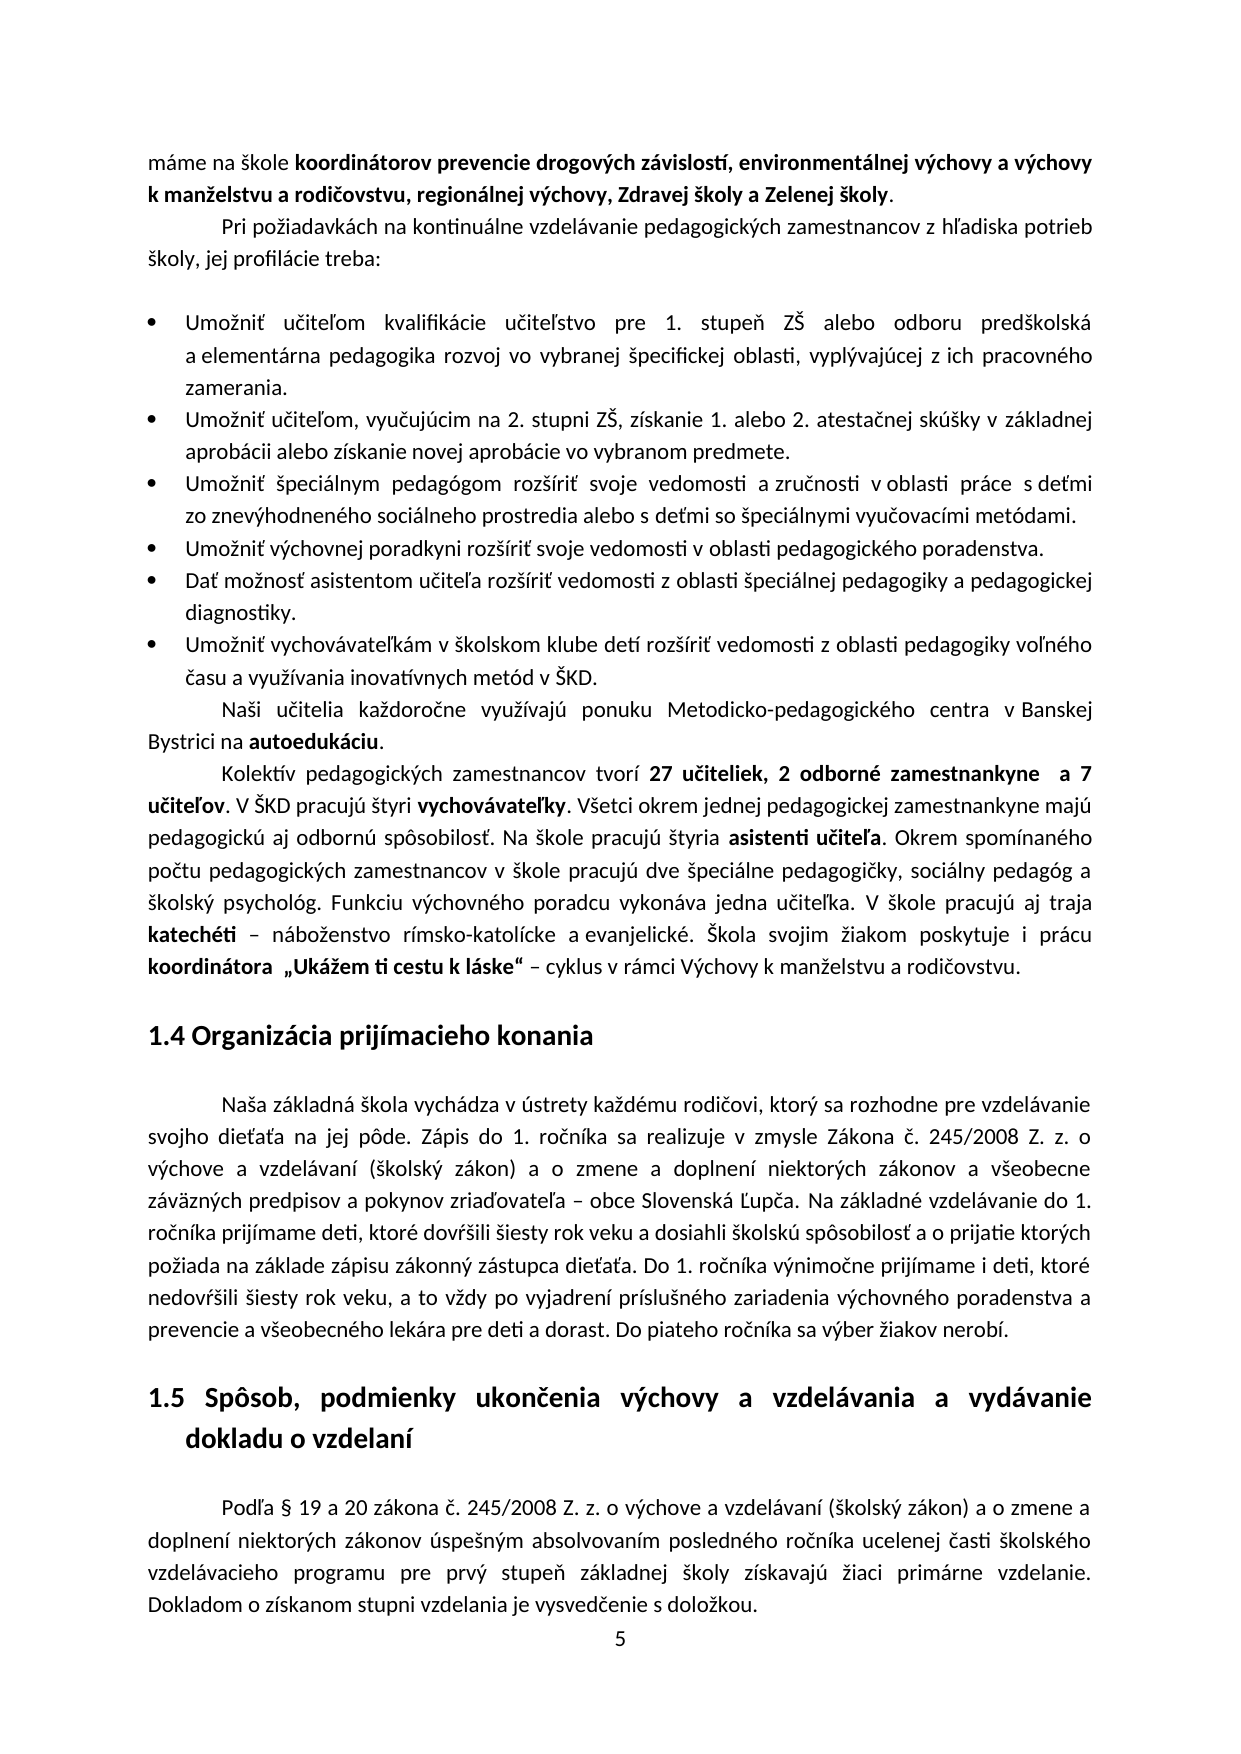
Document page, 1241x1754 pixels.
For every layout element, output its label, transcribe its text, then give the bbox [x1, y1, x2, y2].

list Umožniť učiteľom, vyučujúcim na 2. stupni ZŠ, získanie 1. alebo 2. atestačnej skúšky v základnej aprobácii alebo získanie novej aprobácie vo vybranom predmete. [148, 405, 1093, 465]
list Dať možnosť asistentom učiteľa rozšíriť vedomosti z oblasti špeciálnej pedagogiky a pedagogickej diagnostiky. [148, 566, 1093, 626]
text Podľa § 19 a 20 zákona č. 245/2008 Z. z. o výchove a vzdelávaní (školský zákon) a o zmene a doplnení niektorých zákonov úspešným absolvovaním posledného ročníka ucelenej časti školského vzdelávacieho programu pre prvý stupeň základnej školy získavajú žiaci primárne vzdelanie. Dokladom o získanom stupni vzdelania je vysvedčenie s doložkou. [148, 1493, 1093, 1618]
list Umožniť špeciálnym pedagógom rozšíriť svoje vedomosti a zručnosti v oblasti práce s deťmi zo znevýhodneného sociálneho prostredia alebo s deťmi so špeciálnymi vyučovacími metódami. [148, 469, 1093, 530]
list Spôsob, podmienky ukončenia výchovy a vzdelávania a vydávanie dokladu o vzdelaní [148, 1379, 1093, 1456]
list Umožniť vychovávateľkám v školskom klube detí rozšíriť vedomosti z oblasti pedagogiky voľného času a využívania inovatívnych metód v ŠKD. [148, 630, 1093, 691]
text Naši učitelia každoročne využívajú ponuku Metodicko-pedagogického centra v Banskej Bystrici na autoedukáciu. [148, 695, 1093, 755]
text Kolektív pedagogických zamestnancov tvorí 27 učiteliek, 2 odborné zamestnankyne a 7 učiteľov. V ŠKD pracujú štyri vychovávateľky. Všetci okrem jednej pedagogickej zamestnankyne majú pedagogickú aj odbornú spôsobilosť. Na škole pracujú štyria asistenti učiteľa. Okrem spomínaného počtu pedagogických zamestnancov v škole pracujú dve špeciálne pedagogičky, sociálny pedagóg a školský psychológ. Funkciu výchovného poradcu vykonáva jedna učiteľka. V škole pracujú aj traja katechéti – náboženstvo rímsko-katolícke a evanjelické. Škola svojim žiakom poskytuje i prácu koordinátora „Ukážem ti cestu k láske“ – cyklus v rámci Výchovy k manželstvu a rodičovstvu. [148, 759, 1093, 980]
list Umožniť výchovnej poradkyni rozšíriť svoje vedomosti v oblasti pedagogického poradenstva. [148, 534, 1093, 562]
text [148, 148, 1093, 208]
list Umožniť učiteľom kvalifikácie učiteľstvo pre 1. stupeň ZŠ alebo odboru predškolská a elementárna pedagogika rozvoj vo vybranej špecifickej oblasti, vyplývajúcej z ich pracovného zamerania. [148, 308, 1093, 401]
list Organizácia prijímacieho konania [148, 1017, 1093, 1052]
text Pri požiadavkách na kontinuálne vzdelávanie pedagogických zamestnancov z hľadiska potrieb školy, jej profilácie treba: [148, 212, 1093, 272]
text Naša základná škola vychádza v ústrety každému rodičovi, ktorý sa rozhodne pre vzdelávanie svojho dieťaťa na jej pôde. Zápis do 1. ročníka sa realizuje v zmysle Zákona č. 245/2008 Z. z. o výchove a vzdelávaní (školský zákon) a o zmene a doplnení niektorých zákonov a všeobecne záväzných predpisov a pokynov zriaďovateľa – obce Slovenská Ľupča. Na základné vzdelávanie do 1. ročníka prijímame deti, ktoré dovŕšili šiesty rok veku a dosiahli školskú spôsobilosť a o prijatie ktorých požiada na základe zápisu zákonný zástupca dieťaťa. Do 1. ročníka výnimočne prijímame i deti, ktoré nedovŕšili šiesty rok veku, a to vždy po vyjadrení príslušného zariadenia výchovného poradenstva a prevencie a všeobecného lekára pre deti a dorast. Do piateho ročníka sa výber žiakov nerobí. [148, 1090, 1093, 1343]
